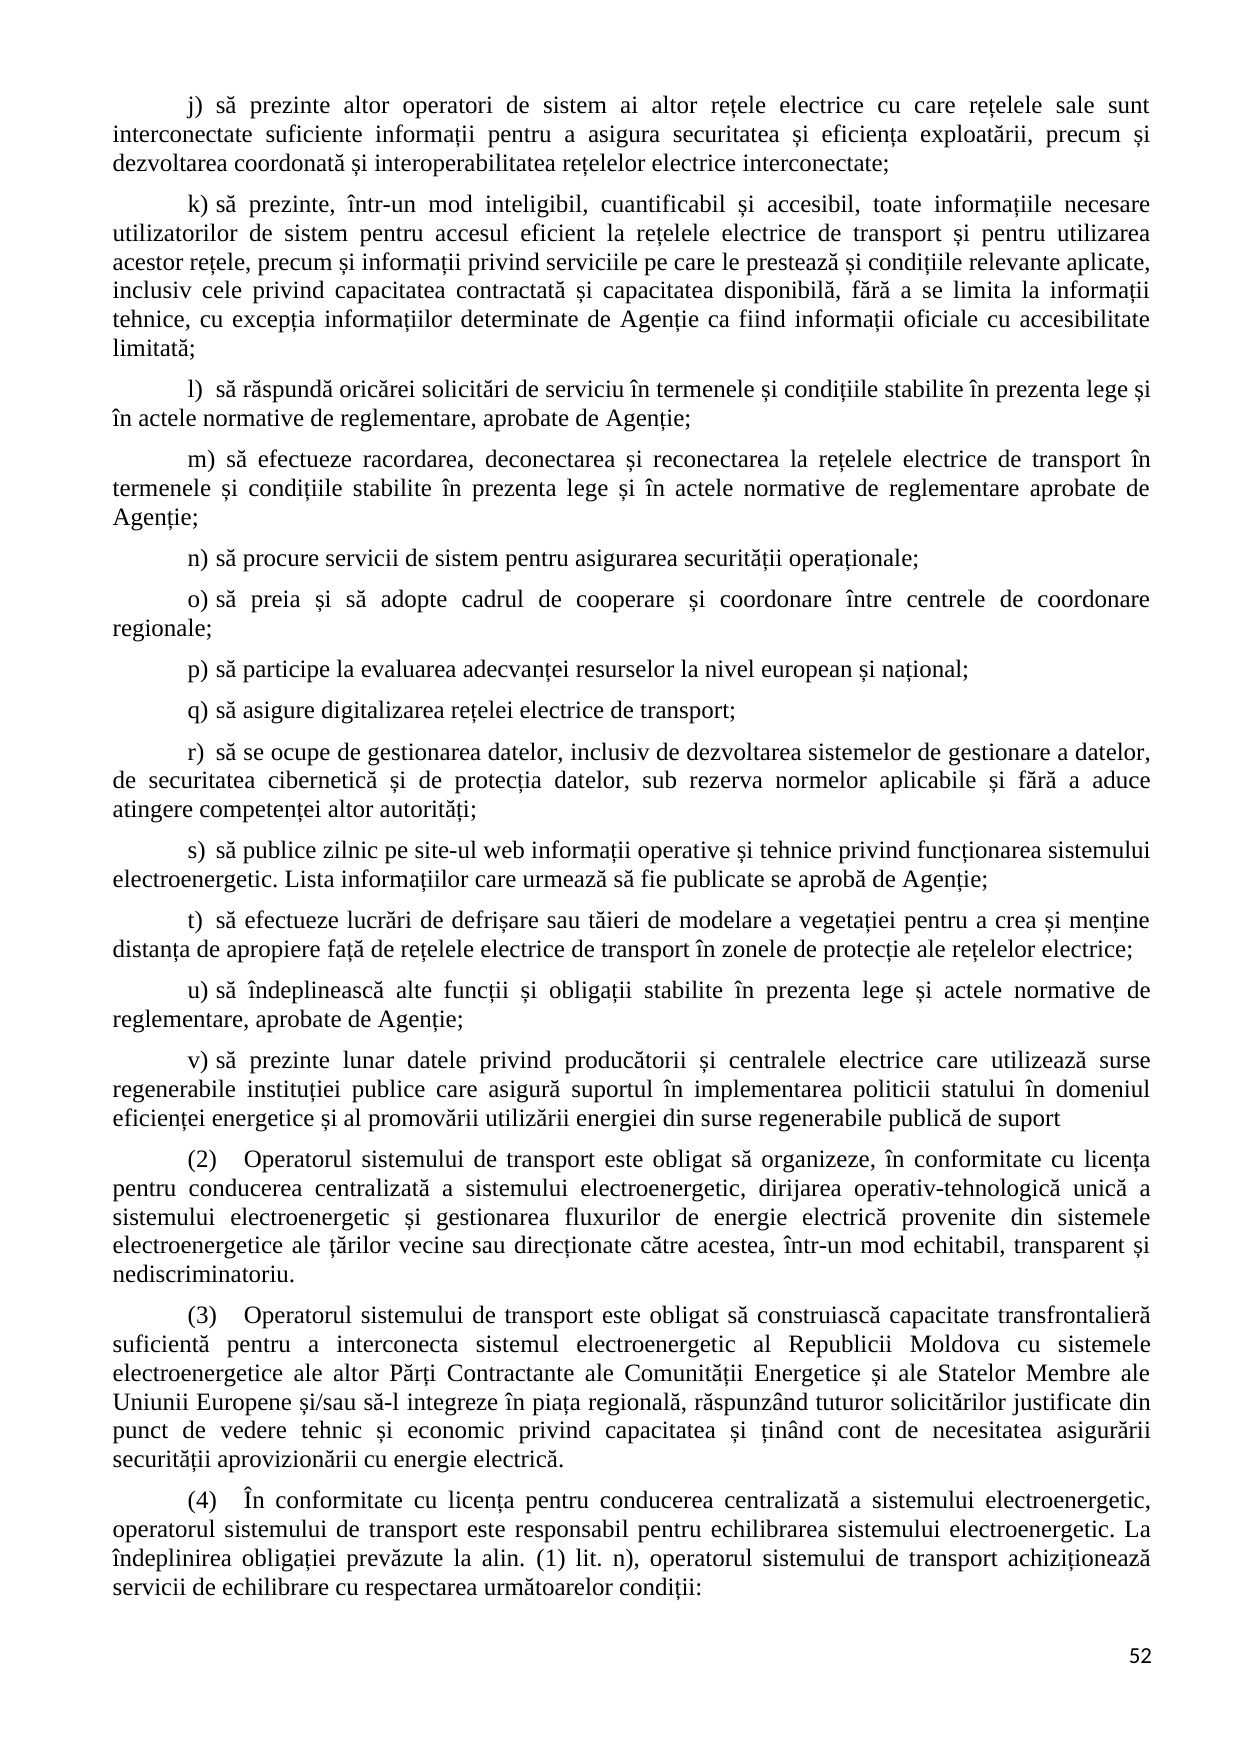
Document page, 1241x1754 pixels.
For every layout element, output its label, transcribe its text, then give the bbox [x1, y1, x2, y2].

list să procure servicii de sistem pentru asigurarea securității operaționale; [112, 543, 1152, 572]
list În conformitate cu licența pentru conducerea centralizată a sistemului electroenergetic, operatorul sistemului de transport este responsabil pentru echilibrarea sistemului electroenergetic. La îndeplinirea obligației prevăzute la alin. (1) lit. n), operatorul sistemului de transport achiziționează servicii de echilibrare cu respectarea următoarelor condiții: [112, 1485, 1152, 1600]
list să se ocupe de gestionarea datelor, inclusiv de dezvoltarea sistemelor de gestionare a datelor, de securitatea cibernetică și de protecția datelor, sub rezerva normelor aplicabile și fără a aduce atingere competenței altor autorități; [112, 737, 1152, 823]
list să efectueze racordarea, deconectarea și reconectarea la rețelele electrice de transport în termenele și condițiile stabilite în prezenta lege și în actele normative de reglementare aprobate de Agenție; [112, 444, 1152, 530]
list să prezinte, într-un mod inteligibil, cuantificabil și accesibil, toate informațiile necesare utilizatorilor de sistem pentru accesul eficient la rețelele electrice de transport și pentru utilizarea acestor rețele, precum și informații privind serviciile pe care le prestează și condițiile relevante aplicate, inclusiv cele privind capacitatea contractată și capacitatea disponibilă, fără a se limita la informații tehnice, cu excepția informațiilor determinate de Agenție ca fiind informații oficiale cu accesibilitate limitată; [112, 189, 1152, 362]
list să participe la evaluarea adecvanței resurselor la nivel european și național; [112, 654, 1152, 683]
list să publice zilnic pe site-ul web informații operative și tehnice privind funcționarea sistemului electroenergetic. Lista informațiilor care urmează să fie publicate se aprobă de Agenție; [112, 835, 1152, 893]
list să prezinte lunar datele privind producătorii și centralele electrice care utilizează surse regenerabile instituției publice care asigură suportul în implementarea politicii statului în domeniul eficienței energetice și al promovării utilizării energiei din surse regenerabile publică de suport [112, 1045, 1152, 1132]
list să răspundă oricărei solicitări de serviciu în termenele și condițiile stabilite în prezenta lege și în actele normative de reglementare, aprobate de Agenție; [112, 374, 1152, 432]
list să asigure digitalizarea rețelei electrice de transport; [112, 695, 1152, 724]
list să preia și să adopte cadrul de cooperare și coordonare între centrele de coordonare regionale; [112, 584, 1152, 642]
list să efectueze lucrări de defrișare sau tăieri de modelare a vegetației pentru a crea și menține distanța de apropiere față de rețelele electrice de transport în zonele de protecție ale rețelelor electrice; [112, 905, 1152, 963]
list să prezinte altor operatori de sistem ai altor rețele electrice cu care rețelele sale sunt interconectate suficiente informații pentru a asigura securitatea și eficiența exploatării, precum și dezvoltarea coordonată și interoperabilitatea rețelelor electrice interconectate; [112, 90, 1152, 177]
list să îndeplinească alte funcții și obligații stabilite în prezenta lege și actele normative de reglementare, aprobate de Agenție; [112, 975, 1152, 1033]
list Operatorul sistemului de transport este obligat să organizeze, în conformitate cu licența pentru conducerea centralizată a sistemului electroenergetic, dirijarea operativ-tehnologică unică a sistemului electroenergetic și gestionarea fluxurilor de energie electrică provenite din sistemele electroenergetice ale țărilor vecine sau direcționate către acestea, într-un mod echitabil, transparent și nediscriminatoriu. [112, 1144, 1152, 1288]
list Operatorul sistemului de transport este obligat să construiască capacitate transfrontalieră suficientă pentru a interconecta sistemul electroenergetic al Republicii Moldova cu sistemele electroenergetice ale altor Părți Contractante ale Comunității Energetice și ale Statelor Membre ale Uniunii Europene și/sau să-l integreze în piața regională, răspunzând tuturor solicitărilor justificate din punct de vedere tehnic și economic privind capacitatea și ținând cont de necesitatea asigurării securității aprovizionării cu energie electrică. [112, 1300, 1152, 1473]
